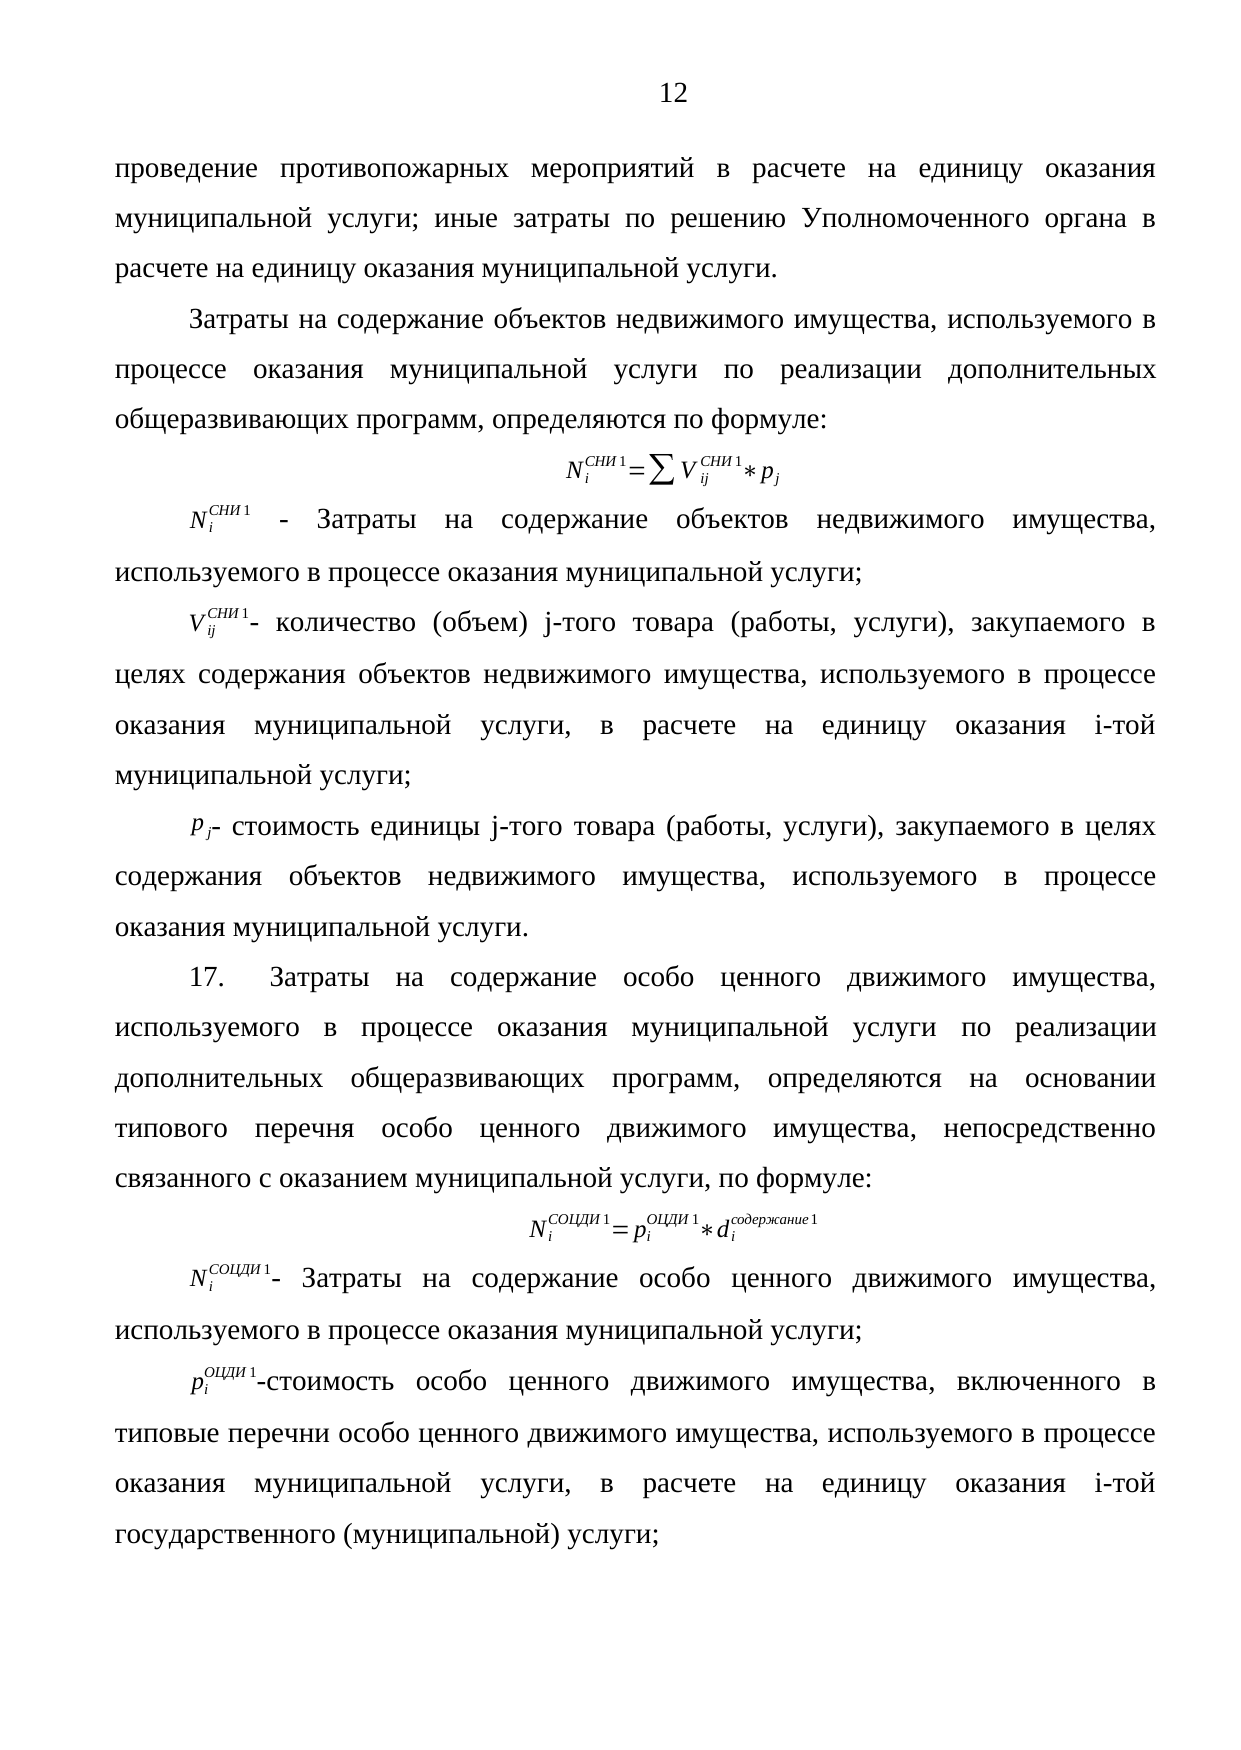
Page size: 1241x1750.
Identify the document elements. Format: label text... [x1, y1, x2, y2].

text - Затраты на содержание особо ценного движимого имущества, используемого в процессе оказания муниципальной услуги; [114, 1260, 1157, 1346]
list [114, 150, 1157, 284]
text -стоимость особо ценного движимого имущества, включенного в типовые перечни особо ценного движимого имущества, используемого в процессе оказания муниципальной услуги, в расчете на единицу оказания i-той государственного (муниципальной) услуги; [114, 1363, 1157, 1549]
text - Затраты на содержание объектов недвижимого имущества, используемого в процессе оказания муниципальной услуги; [114, 501, 1157, 587]
list Затраты на содержание особо ценного движимого имущества, используемого в процессе оказания муниципальной услуги по реализации дополнительных общеразвивающих программ, определяются на основании типового перечня особо ценного движимого имущества, непосредственно связанного с оказанием муниципальной услуги, по формуле: [114, 959, 1157, 1194]
text Затраты на содержание объектов недвижимого имущества, используемого в процессе оказания муниципальной услуги по реализации дополнительных общеразвивающих программ, определяются по формуле: [114, 301, 1157, 435]
text - стоимость единицы j-того товара (работы, услуги), закупаемого в целях содержания объектов недвижимого имущества, используемого в процессе оказания муниципальной услуги. [114, 808, 1157, 942]
text - количество (объем) j-того товара (работы, услуги), закупаемого в целях содержания объектов недвижимого имущества, используемого в процессе оказания муниципальной услуги, в расчете на единицу оказания i-той муниципальной услуги; [114, 604, 1157, 791]
